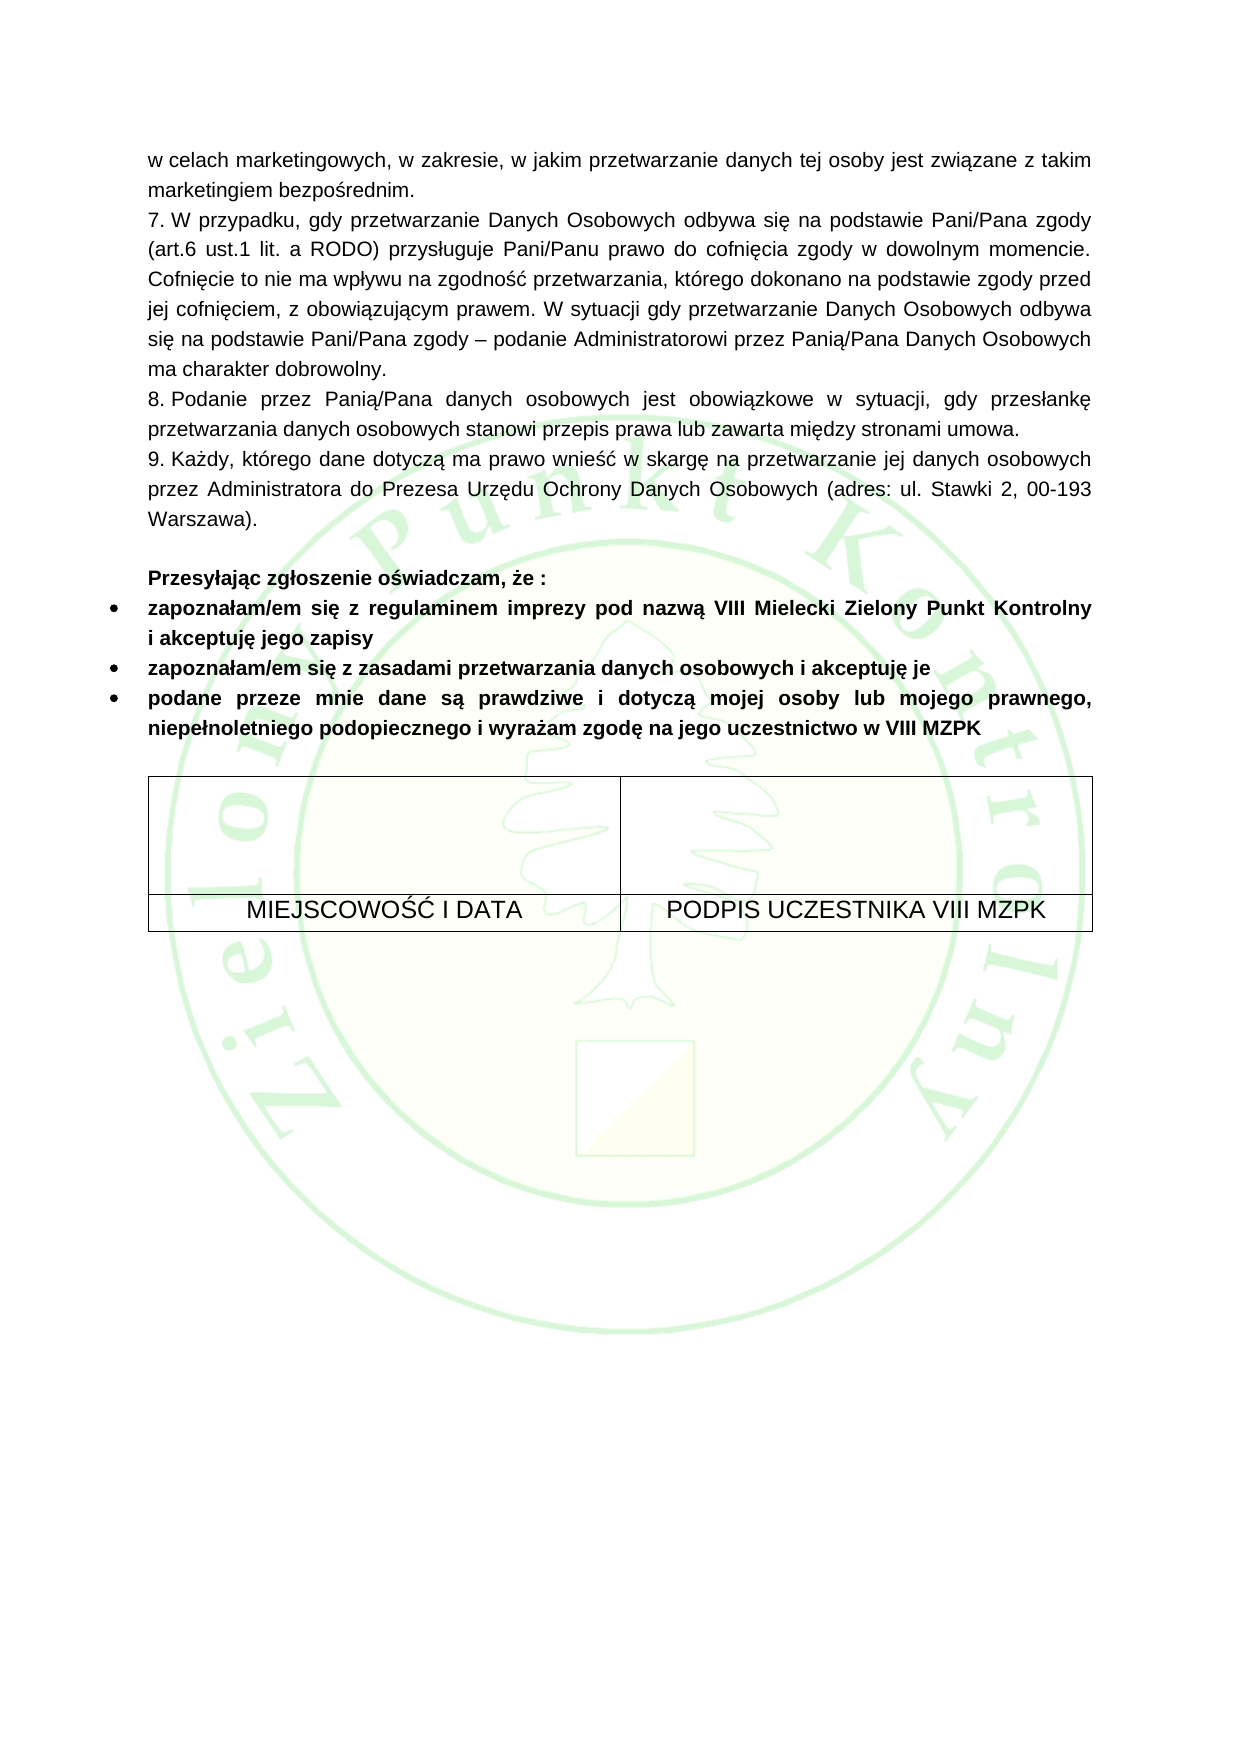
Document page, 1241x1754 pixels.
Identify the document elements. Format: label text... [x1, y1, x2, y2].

text 7. W przypadku, gdy przetwarzanie Danych Osobowych odbywa się na podstawie Pani/Pana zgody (art.6 ust.1 lit. a RODO) przysługuje Pani/Panu prawo do cofnięcia zgody w dowolnym momencie. Cofnięcie to nie ma wpływu na zgodność przetwarzania, którego dokonano na podstawie zgody przed jej cofnięciem, z obowiązującym prawem. W sytuacji gdy przetwarzanie Danych Osobowych odbywa się na podstawie Pani/Pana zgody – podanie Administratorowi przez Panią/Pana Danych Osobowych ma charakter dobrowolny. [148, 207, 1093, 381]
list zapoznałam/em się z regulaminem imprezy pod nazwą VIII Mielecki Zielony Punkt Kontrolny i akceptuję jego zapisy [110, 596, 1093, 650]
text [148, 148, 1093, 201]
text 8. Podanie przez Panią/Pana danych osobowych jest obowiązkowe w sytuacji, gdy przesłankę przetwarzania danych osobowych stanowi przepis prawa lub zawarta między stronami umowa. [148, 387, 1093, 441]
list zapoznałam/em się z zasadami przetwarzania danych osobowych i akceptuję je [110, 656, 1093, 680]
table_cell PODPIS UCZESTNIKA VIII MZPK [621, 895, 1092, 931]
table_header [621, 777, 1092, 894]
text Przesyłając zgłoszenie oświadczam, że : [148, 566, 1093, 590]
table_cell MIEJSCOWOŚĆ I DATA [149, 895, 620, 931]
text 9. Każdy, którego dane dotyczą ma prawo wnieść w skargę na przetwarzanie jej danych osobowych przez Administratora do Prezesa Urzędu Ochrony Danych Osobowych (adres: ul. Stawki 2, 00-193 Warszawa). [148, 447, 1093, 530]
table_header [149, 777, 620, 894]
list podane przeze mnie dane są prawdziwe i dotyczą mojej osoby lub mojego prawnego, niepełnoletniego podopiecznego i wyrażam zgodę na jego uczestnictwo w VIII MZPK [110, 686, 1093, 740]
